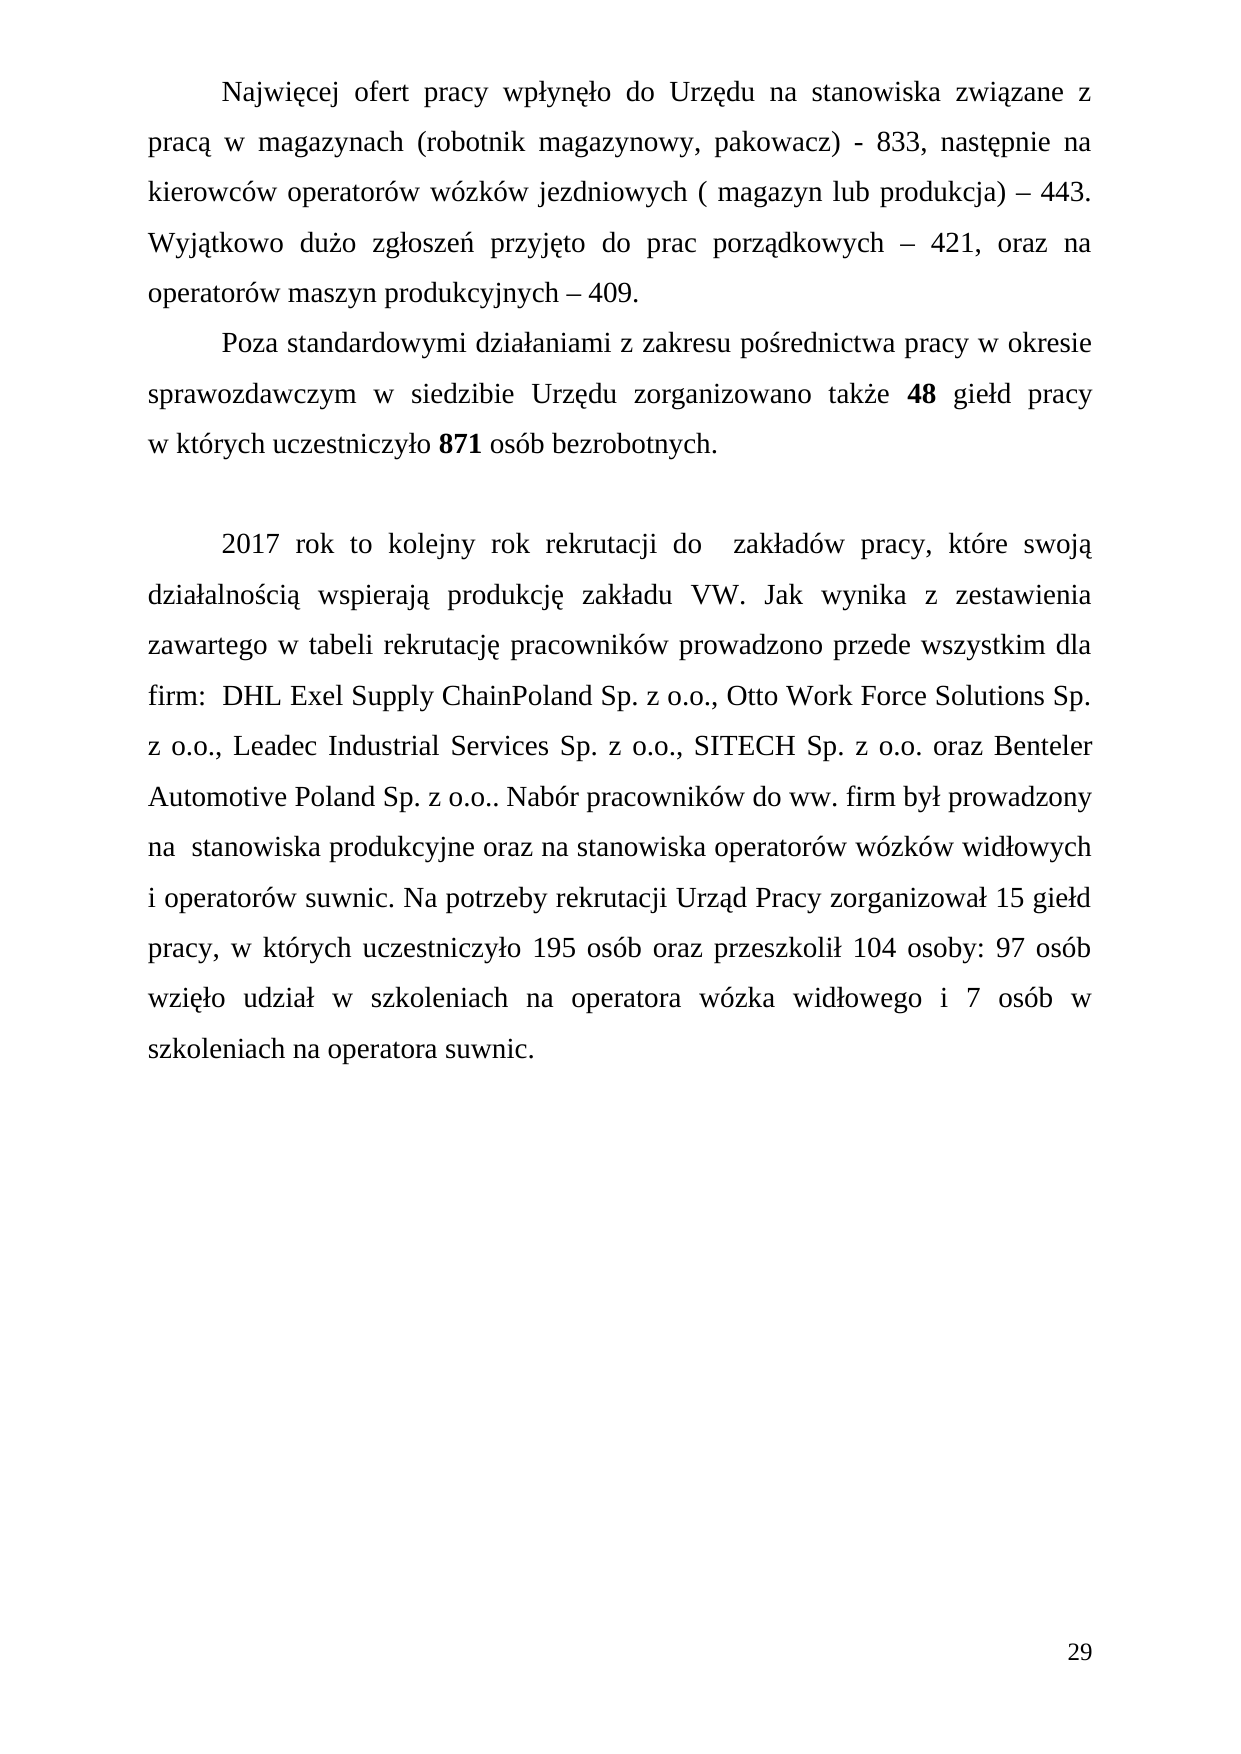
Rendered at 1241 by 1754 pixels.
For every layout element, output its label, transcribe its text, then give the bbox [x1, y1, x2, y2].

text 2017 rok to kolejny rok rekrutacji do zakładów pracy, które swoją działalnością wspierają produkcję zakładu VW. Jak wynika z zestawienia zawartego w tabeli rekrutację pracowników prowadzono przede wszystkim dla firm: DHL Exel Supply ChainPoland Sp. z o.o., Otto Work Force Solutions Sp. z o.o., Leadec Industrial Services Sp. z o.o., SITECH Sp. z o.o. oraz Benteler Automotive Poland Sp. z o.o.. Nabór pracowników do ww. firm był prowadzony na stanowiska produkcyjne oraz na stanowiska operatorów wózków widłowych i operatorów suwnic. Na potrzeby rekrutacji Urząd Pracy zorganizował 15 giełd pracy, w których uczestniczyło 195 osób oraz przeszkolił 104 osoby: 97 osób wzięło udział w szkoleniach na operatora wózka widłowego i 7 osób w szkoleniach na operatora suwnic. [148, 527, 1092, 1064]
text Najwięcej ofert pracy wpłynęło do Urzędu na stanowiska związane z pracą w magazynach (robotnik magazynowy, pakowacz) - 833, następnie na kierowców operatorów wózków jezdniowych ( magazyn lub produkcja) – 443. Wyjątkowo dużo zgłoszeń przyjęto do prac porządkowych – 421, oraz na operatorów maszyn produkcyjnych – 409. [148, 74, 1092, 309]
text Poza standardowymi działaniami z zakresu pośrednictwa pracy w okresie sprawozdawczym w siedzibie Urzędu zorganizowano także 48 giełd pracy w których uczestniczyło 871 osób bezrobotnych. [148, 325, 1092, 459]
